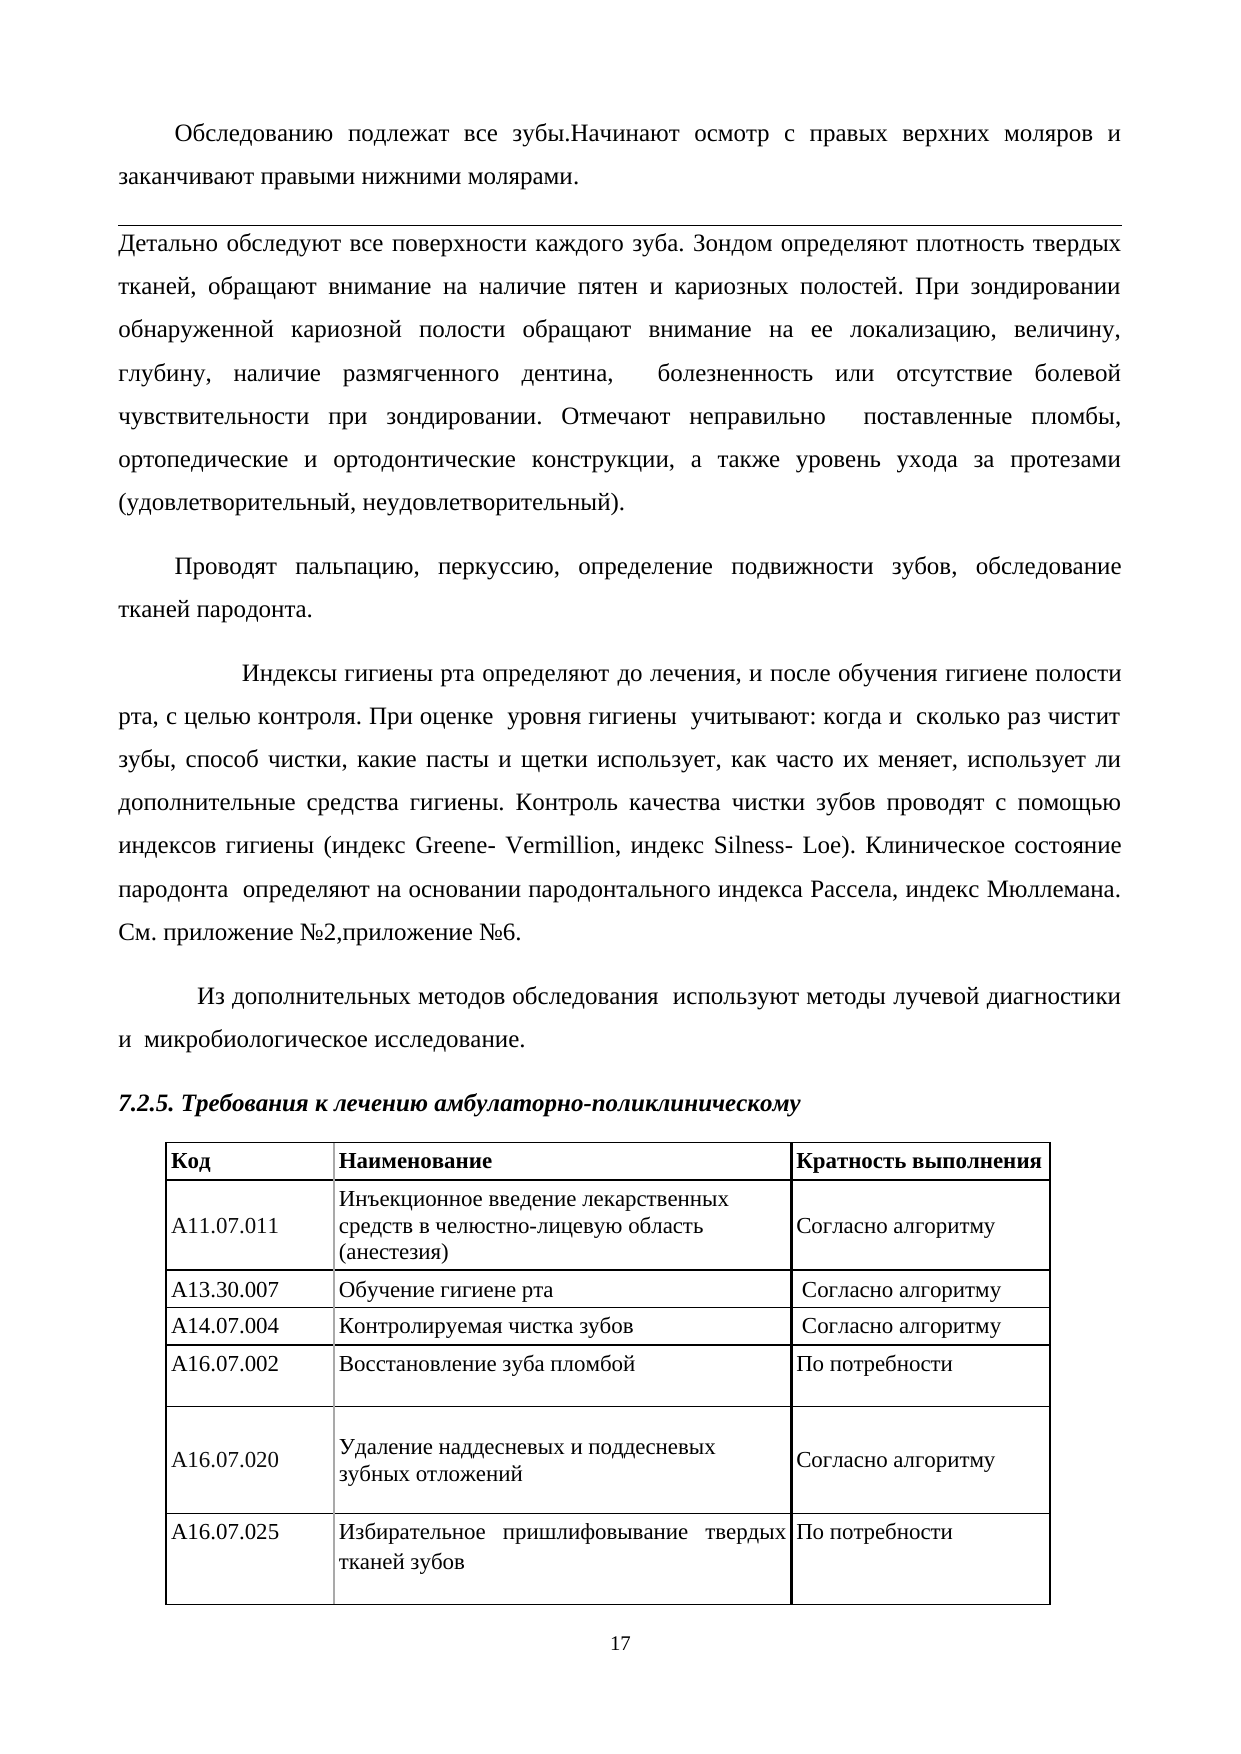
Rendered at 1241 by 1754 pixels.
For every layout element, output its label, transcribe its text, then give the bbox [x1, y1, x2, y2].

table_cell Согласно алгоритму [793, 1407, 1049, 1512]
table_header Наименование [335, 1143, 790, 1178]
table_cell Согласно алгоритму [793, 1181, 1049, 1269]
table_cell По потребности [793, 1514, 1049, 1604]
text Детально обследуют все поверхности каждого зуба. Зондом определяют плотность твердых тканей, обращают внимание на наличие пятен и кариозных полостей. При зондировании обнаруженной кариозной полости обращают внимание на ее локализацию, величину, глубину, наличие размягченного дентина, болезненность или отсутствие болевой чувствительности при зондировании. Отмечают неправильно поставленные пломбы, ортопедические и ортодонтические конструкции, а также уровень ухода за протезами (удовлетворительный, неудовлетворительный). [118, 226, 1122, 516]
table_cell По потребности [793, 1346, 1049, 1406]
table_cell A16.07.025 [167, 1514, 333, 1604]
text Проводят пальпацию, перкуссию, определение подвижности зубов, обследование тканей пародонта. [118, 551, 1122, 623]
table_cell Контролируемая чистка зубов [335, 1308, 790, 1344]
text 7.2.5. Требования к лечению амбулаторно-поликлиническому [118, 1088, 1122, 1117]
table_cell Обучение гигиене рта [335, 1271, 790, 1307]
table_cell A13.30.007 [167, 1271, 333, 1307]
table_cell Инъекционное введение лекарственных средств в челюстно-лицевую область (анестезия) [335, 1181, 790, 1269]
table_header Код [167, 1143, 333, 1178]
text Обследованию подлежат все зубы.Начинают осмотр с правых верхних моляров и заканчивают правыми нижними молярами. [118, 118, 1122, 190]
table_cell Согласно алгоритму [793, 1308, 1049, 1344]
table_cell Согласно алгоритму [793, 1271, 1049, 1307]
table_cell A16.07.002 [167, 1346, 333, 1406]
table_cell A16.07.020 [167, 1407, 333, 1512]
table_header Кратность выполнения [793, 1143, 1049, 1178]
table_cell Восстановление зуба пломбой [335, 1346, 790, 1406]
text Индексы гигиены рта определяют до лечения, и после обучения гигиене полости рта, с целью контроля. При оценке уровня гигиены учитывают: когда и сколько раз чистит зубы, способ чистки, какие пасты и щетки использует, как часто их меняет, использует ли дополнительные средства гигиены. Контроль качества чистки зубов проводят с помощью индексов гигиены (индекс Greene- Vermillion, индекс Silness- Loe). Клиническое состояние пародонта определяют на основании пародонтального индекса Рассела, индекс Мюллемана. См. приложение №2,приложение №6. [118, 658, 1122, 946]
table_cell Удаление наддесневых и поддесневых зубных отложений [335, 1407, 790, 1512]
table_cell A14.07.004 [167, 1308, 333, 1344]
table_cell Избирательное пришлифовывание твердых тканей зубов [335, 1514, 790, 1604]
table_cell А11.07.011 [167, 1181, 333, 1269]
text Из дополнительных методов обследования используют методы лучевой диагностики и микробиологическое исследование. [118, 981, 1122, 1053]
